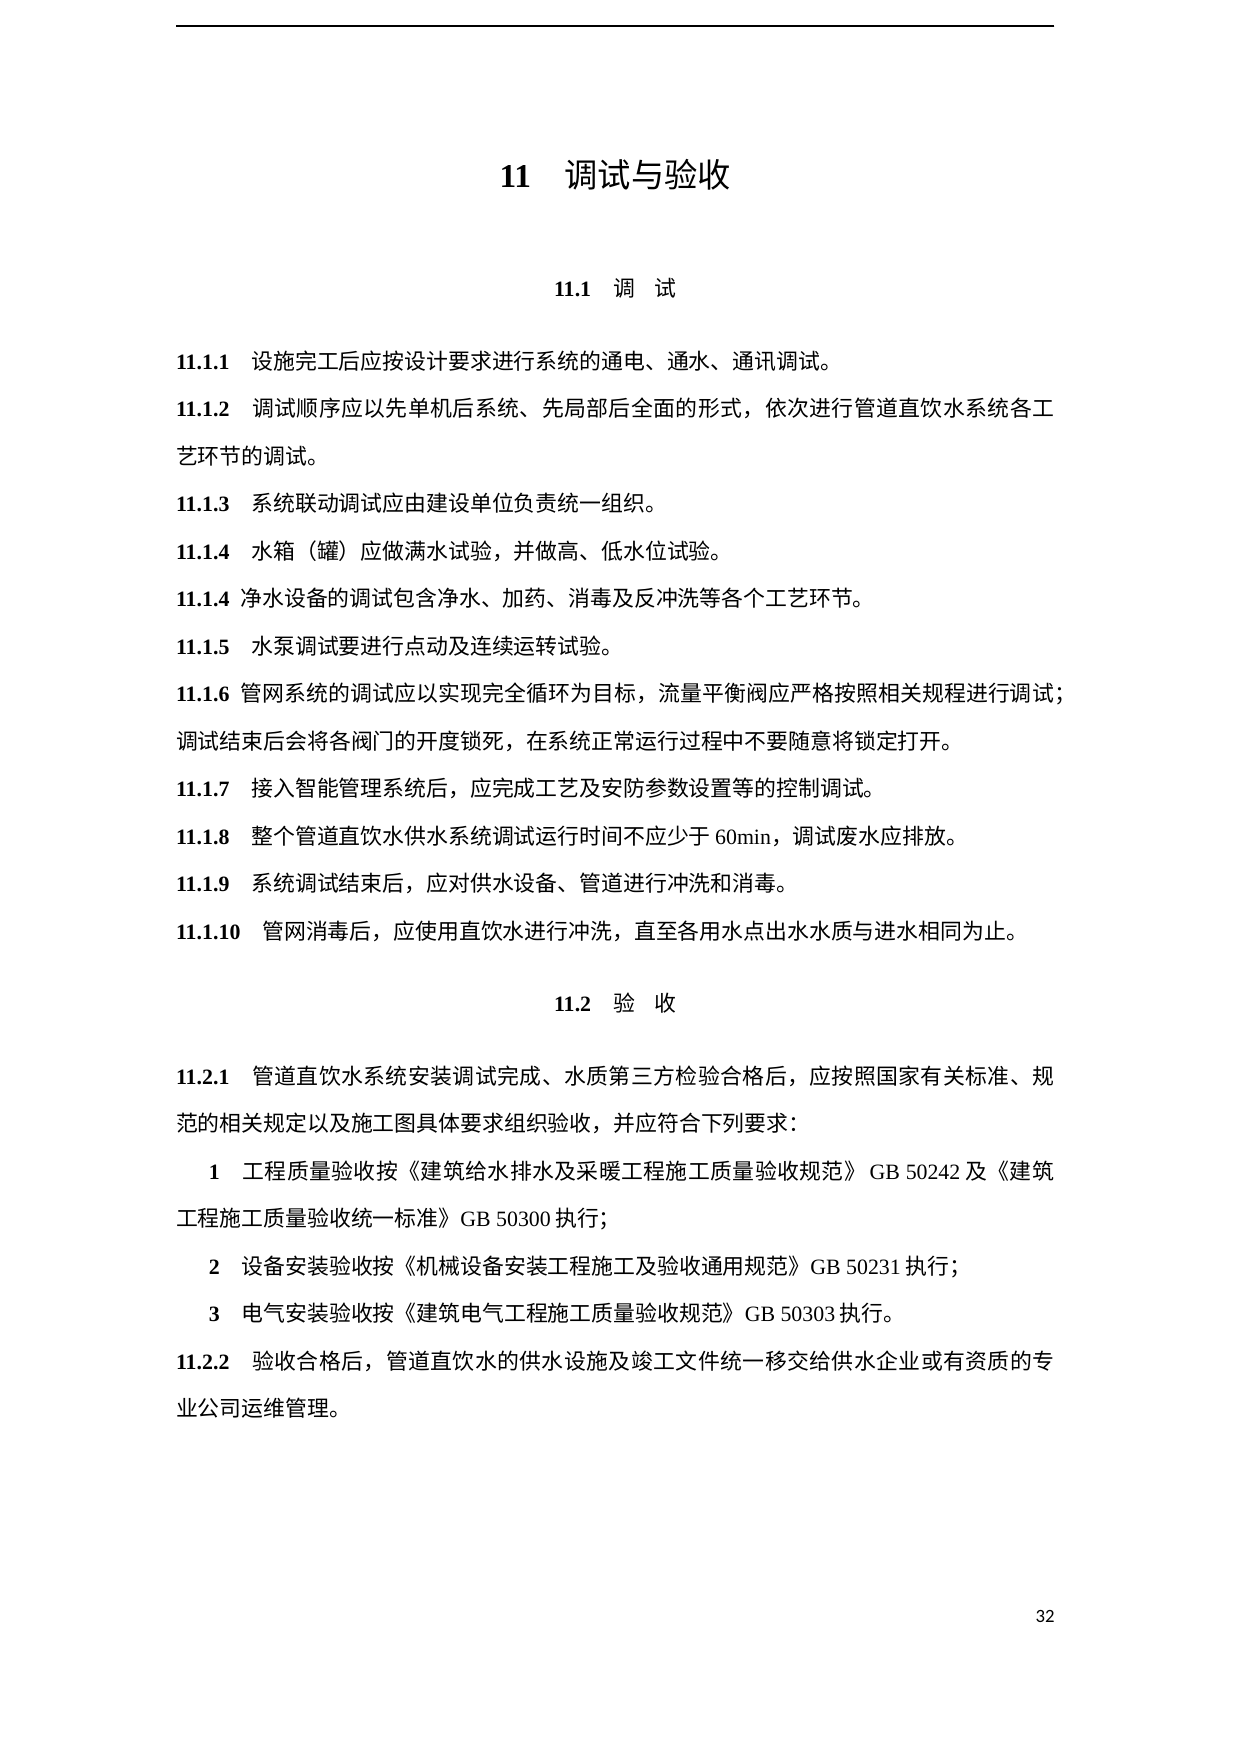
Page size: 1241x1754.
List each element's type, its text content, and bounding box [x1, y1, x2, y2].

text 11.1.8 整个管道直饮水供水系统调试运行时间不应少于60min，调试废水应排放。 [176, 819, 1054, 851]
text 11.1.1 设施完工后应按设计要求进行系统的通电、通水、通讯调试。 [176, 344, 1054, 376]
subtitle 11.2 验 收 [176, 986, 1054, 1018]
text 11.2.1 管道直饮水系统安装调试完成、水质第三方检验合格后，应按照国家有关标准、规范的相关规定以及施工图具体要求组织验收，并应符合下列要求： [176, 1059, 1054, 1138]
text 11.1.10 管网消毒后，应使用直饮水进行冲洗，直至各用水点出水水质与进水相同为止。 [176, 914, 1054, 946]
text 11.1.2 调试顺序应以先单机后系统、先局部后全面的形式，依次进行管道直饮水系统各工艺环节的调试。 [176, 391, 1054, 471]
text 1 工程质量验收按《建筑给水排水及采暖工程施工质量验收规范》GB 50242及《建筑工程施工质量验收统一标准》GB 50300执行； [176, 1154, 1054, 1233]
subtitle 11 调试与验收 [176, 149, 1054, 197]
text 11.1.5 水泵调试要进行点动及连续运转试验。 [176, 629, 1054, 661]
subtitle 11.1 调 试 [176, 271, 1054, 303]
text 11.2.2 验收合格后，管道直饮水的供水设施及竣工文件统一移交给供水企业或有资质的专业公司运维管理。 [176, 1344, 1054, 1423]
text 3 电气安装验收按《建筑电气工程施工质量验收规范》GB 50303执行。 [176, 1296, 1054, 1328]
text 11.1.6 管网系统的调试应以实现完全循环为目标，流量平衡阀应严格按照相关规程进行调试；调试结束后会将各阀门的开度锁死，在系统正常运行过程中不要随意将锁定打开。 [176, 676, 1054, 756]
text 11.1.9 系统调试结束后，应对供水设备、管道进行冲洗和消毒。 [176, 866, 1054, 898]
text 2 设备安装验收按《机械设备安装工程施工及验收通用规范》GB 50231执行； [176, 1249, 1054, 1281]
text 11.1.7 接入智能管理系统后，应完成工艺及安防参数设置等的控制调试。 [176, 771, 1054, 803]
text 11.1.4 净水设备的调试包含净水、加药、消毒及反冲洗等各个工艺环节。 [176, 581, 1054, 613]
text 11.1.4 水箱（罐）应做满水试验，并做高、低水位试验。 [176, 534, 1054, 566]
text 11.1.3 系统联动调试应由建设单位负责统一组织。 [176, 486, 1054, 518]
